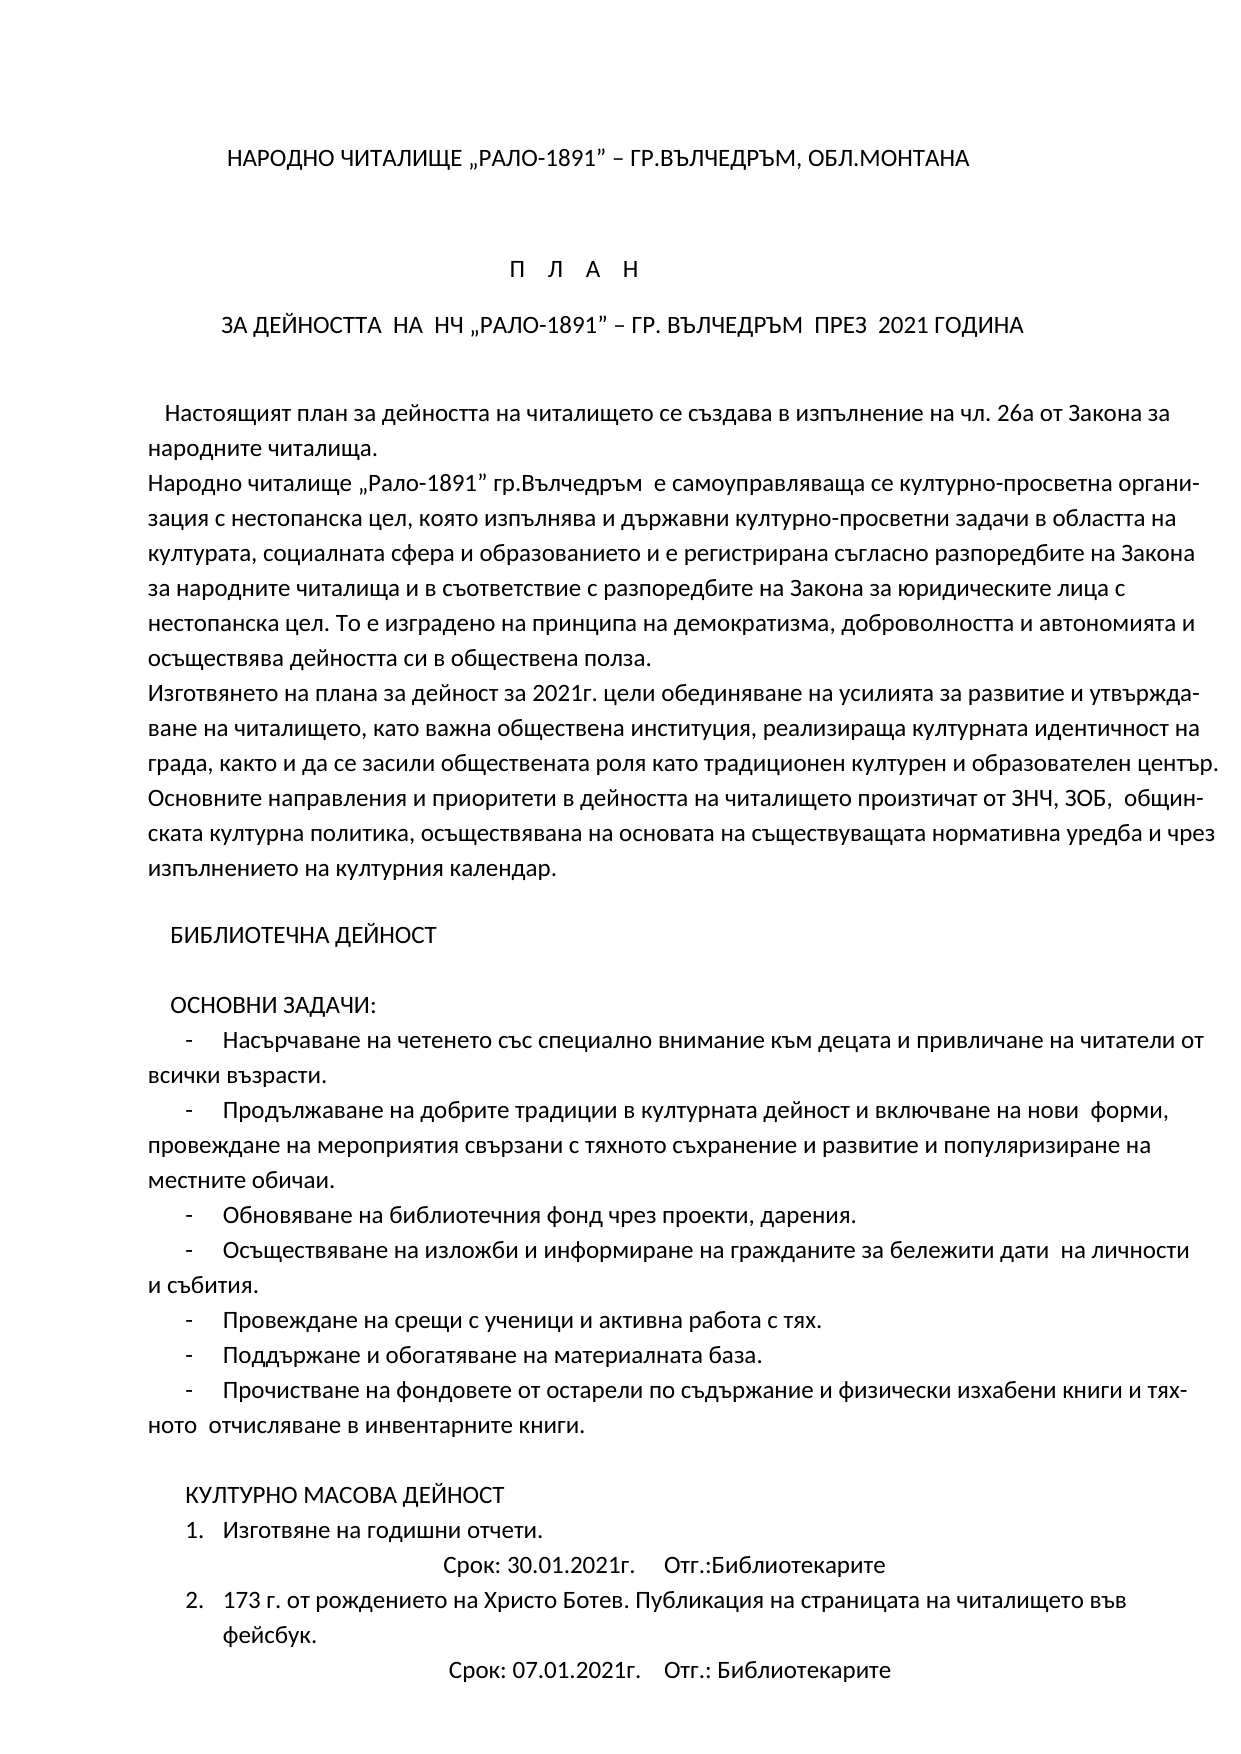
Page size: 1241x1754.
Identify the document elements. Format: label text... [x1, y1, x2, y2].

text града, както и да се засили обществената роля като традиционен културен и образователен център. [148, 747, 1226, 778]
text Настоящият план за дейността на читалището се създава в изпълнение на чл. 26а от Закона за [148, 397, 1226, 428]
text КУЛТУРНО МАСОВА ДЕЙНОСТ [185, 1479, 1226, 1510]
text всички възрасти. [148, 1059, 1226, 1090]
text ЗА ДЕЙНОСТТА НА НЧ „РАЛО-1891” – ГР. ВЪЛЧЕДРЪМ ПРЕЗ 2021 ГОДИНА [148, 309, 1226, 340]
list Прочистване на фондовете от остарели по съдържание и физически изхабени книги и тях- [185, 1374, 1226, 1405]
list Срок: 07.01.2021г. Отг.: Библиотекарите [223, 1654, 1226, 1685]
text народните читалища. [148, 432, 1226, 463]
text провеждане на мероприятия свързани с тяхното съхранение и развитие и популяризиране на [148, 1129, 1226, 1160]
list Изготвяне на годишни отчети. [185, 1514, 1226, 1545]
text ното отчисляване в инвентарните книги. [148, 1409, 1226, 1440]
text ската културна политика, осъществявана на основата на съществуващата нормативна уредба и чрез [148, 817, 1226, 848]
list Продължаване на добрите традиции в културната дейност и включване на нови форми, [185, 1094, 1226, 1125]
list Срок: 30.01.2021г. Отг.:Библиотекарите [223, 1549, 1226, 1580]
text Народно читалище „Рало-1891” гр.Вълчедръм е самоуправляваща се културно-просветна органи- [148, 467, 1226, 498]
text Основните направления и приоритети в дейността на читалището произтичат от ЗНЧ, ЗОБ, общин- [148, 782, 1226, 813]
text за народните читалища и в съответствие с разпоредбите на Закона за юридическите лица с нестопанска цел. То е изградено на принципа на демократизма, доброволността и автономията и [148, 572, 1226, 638]
text изпълнението на културния календар. [148, 852, 1226, 883]
text Изготвянето на плана за дейност за 2021г. цели обединяване на усилията за развитие и утвържда- [148, 677, 1226, 708]
text и събития. [148, 1269, 1226, 1300]
text местните обичаи. [148, 1164, 1226, 1195]
list Обновяване на библиотечния фонд чрез проекти, дарения. [185, 1199, 1226, 1230]
text П Л А Н [148, 253, 1226, 284]
text ване на читалището, като важна обществена институция, реализираща културната идентичност на [148, 712, 1226, 743]
list Насърчаване на четенето със специално внимание към децата и привличане на читатели от [185, 1024, 1226, 1055]
text осъществява дейността си в обществена полза. [148, 642, 1226, 673]
list Поддържане и обогатяване на материалната база. [185, 1339, 1226, 1370]
text НАРОДНО ЧИТАЛИЩЕ „РАЛО-1891” – ГР.ВЪЛЧЕДРЪМ, ОБЛ.МОНТАНА [148, 142, 1226, 172]
text културата, социалната сфера и образованието и е регистрирана съгласно разпоредбите на Закона [148, 537, 1226, 568]
text БИБЛИОТЕЧНА ДЕЙНОСТ [148, 919, 1226, 950]
text зация с нестопанска цел, която изпълнява и държавни културно-просветни задачи в областта на [148, 502, 1226, 533]
list Осъществяване на изложби и информиране на гражданите за бележити дати на личности [185, 1234, 1226, 1265]
list 173 г. от рождението на Христо Ботев. Публикация на страницата на читалището във фейсбук. [185, 1584, 1226, 1650]
list Провеждане на срещи с ученици и активна работа с тях. [185, 1304, 1226, 1335]
text ОСНОВНИ ЗАДАЧИ: [148, 989, 1226, 1020]
